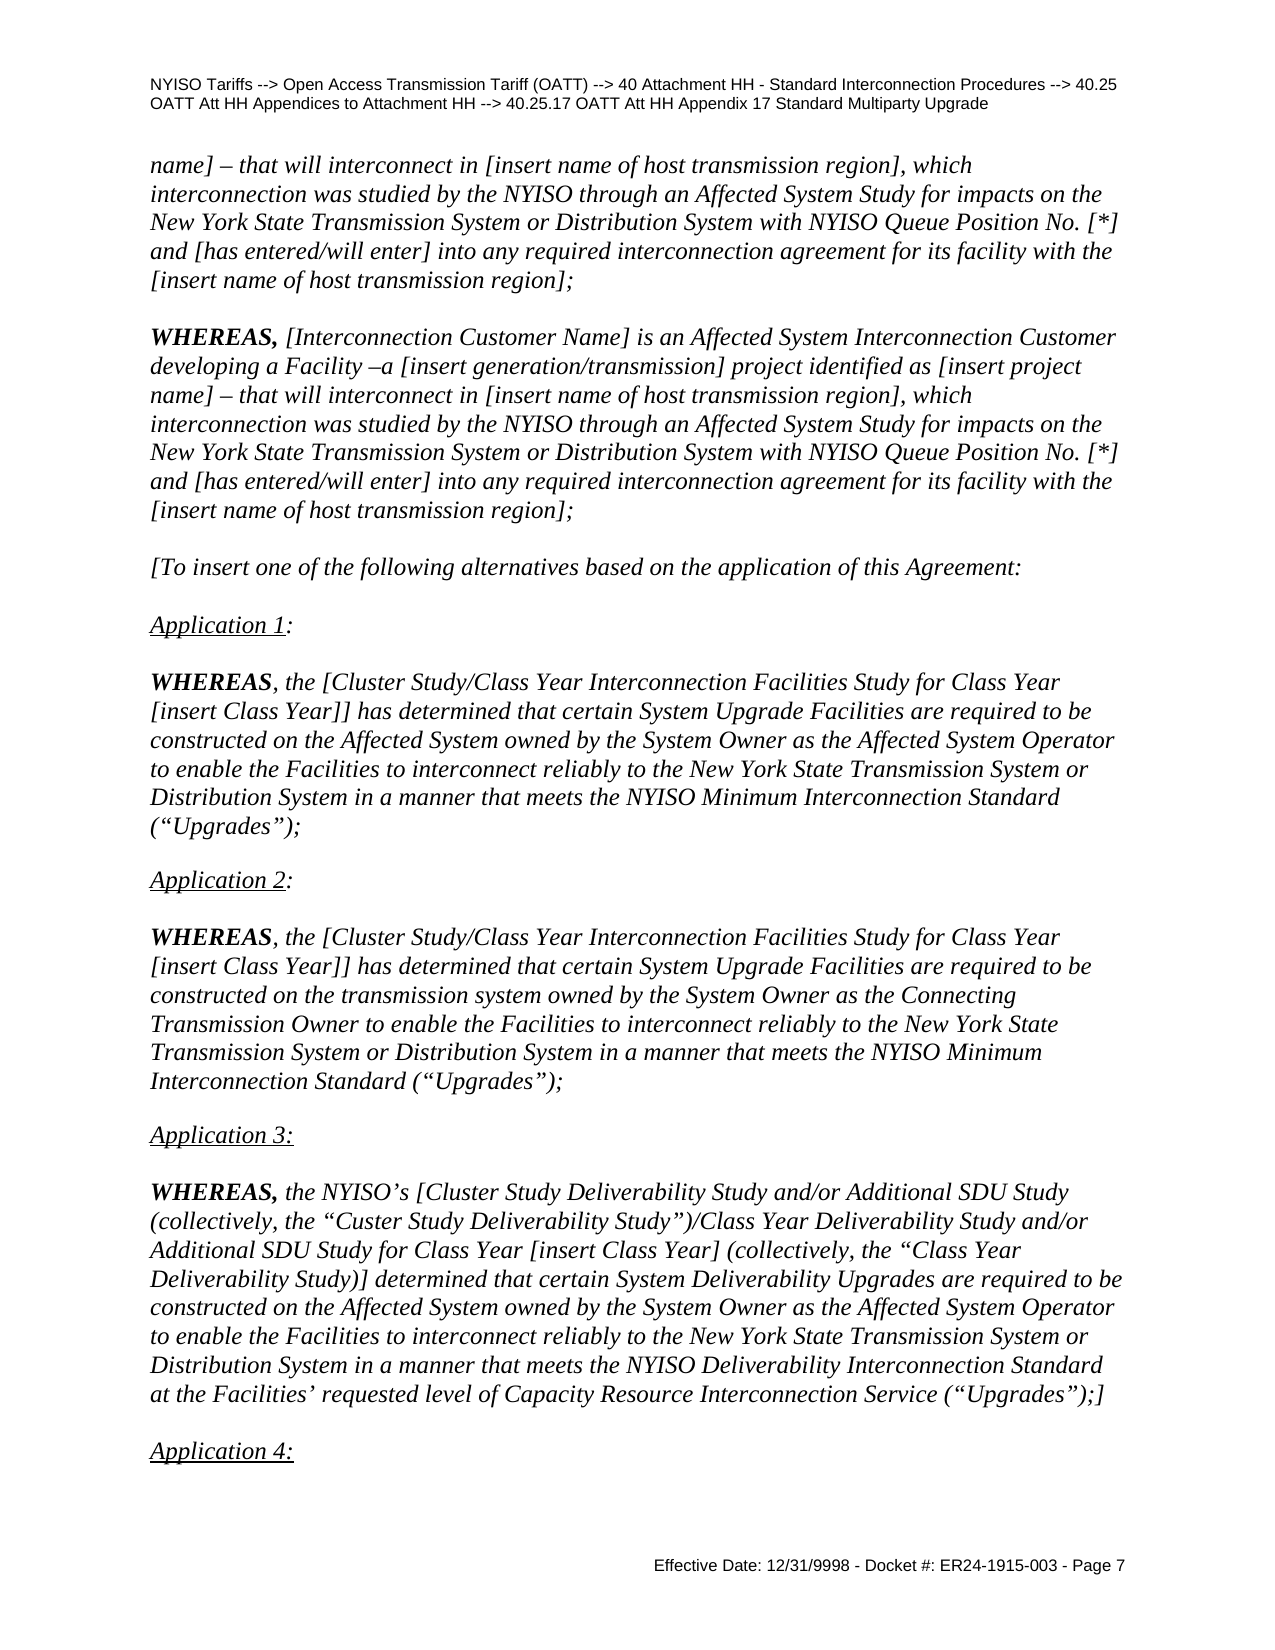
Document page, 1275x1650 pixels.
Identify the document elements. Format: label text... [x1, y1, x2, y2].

text WHEREAS, the [Cluster Study/Class Year Interconnection Facilities Study for Class Year [insert Class Year]] has determined that certain System Upgrade Facilities are required to be constructed on the transmission system owned by the System Owner as the Connecting Transmission Owner to enable the Facilities to interconnect reliably to the New York State Transmission System or Distribution System in a manner that meets the NYISO Minimum Interconnection Standard (“Upgrades”); [150, 922, 1125, 1095]
text WHEREAS, the [Cluster Study/Class Year Interconnection Facilities Study for Class Year [insert Class Year]] has determined that certain System Upgrade Facilities are required to be constructed on the Affected System owned by the System Owner as the Affected System Operator to enable the Facilities to interconnect reliably to the New York State Transmission System or Distribution System in a manner that meets the NYISO Minimum Interconnection Standard (“Upgrades”); [150, 667, 1125, 840]
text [150, 150, 1125, 294]
text [To insert one of the following alternatives based on the application of this Agreement: [150, 552, 1125, 581]
text Application 2: [150, 865, 1125, 894]
text Application 4: [150, 1436, 1125, 1465]
text WHEREAS, the NYISO’s [Cluster Study Deliverability Study and/or Additional SDU Study (collectively, the “Custer Study Deliverability Study”)/Class Year Deliverability Study and/or Additional SDU Study for Class Year [insert Class Year] (collectively, the “Class Year Deliverability Study)] determined that certain System Deliverability Upgrades are required to be constructed on the Affected System owned by the System Owner as the Affected System Operator to enable the Facilities to interconnect reliably to the New York State Transmission System or Distribution System in a manner that meets the NYISO Deliverability Interconnection Standard at the Facilities’ requested level of Capacity Resource Interconnection Service (“Upgrades”);] [150, 1177, 1125, 1407]
text Application 1: [150, 610, 1125, 639]
text Application 3: [150, 1120, 1125, 1149]
